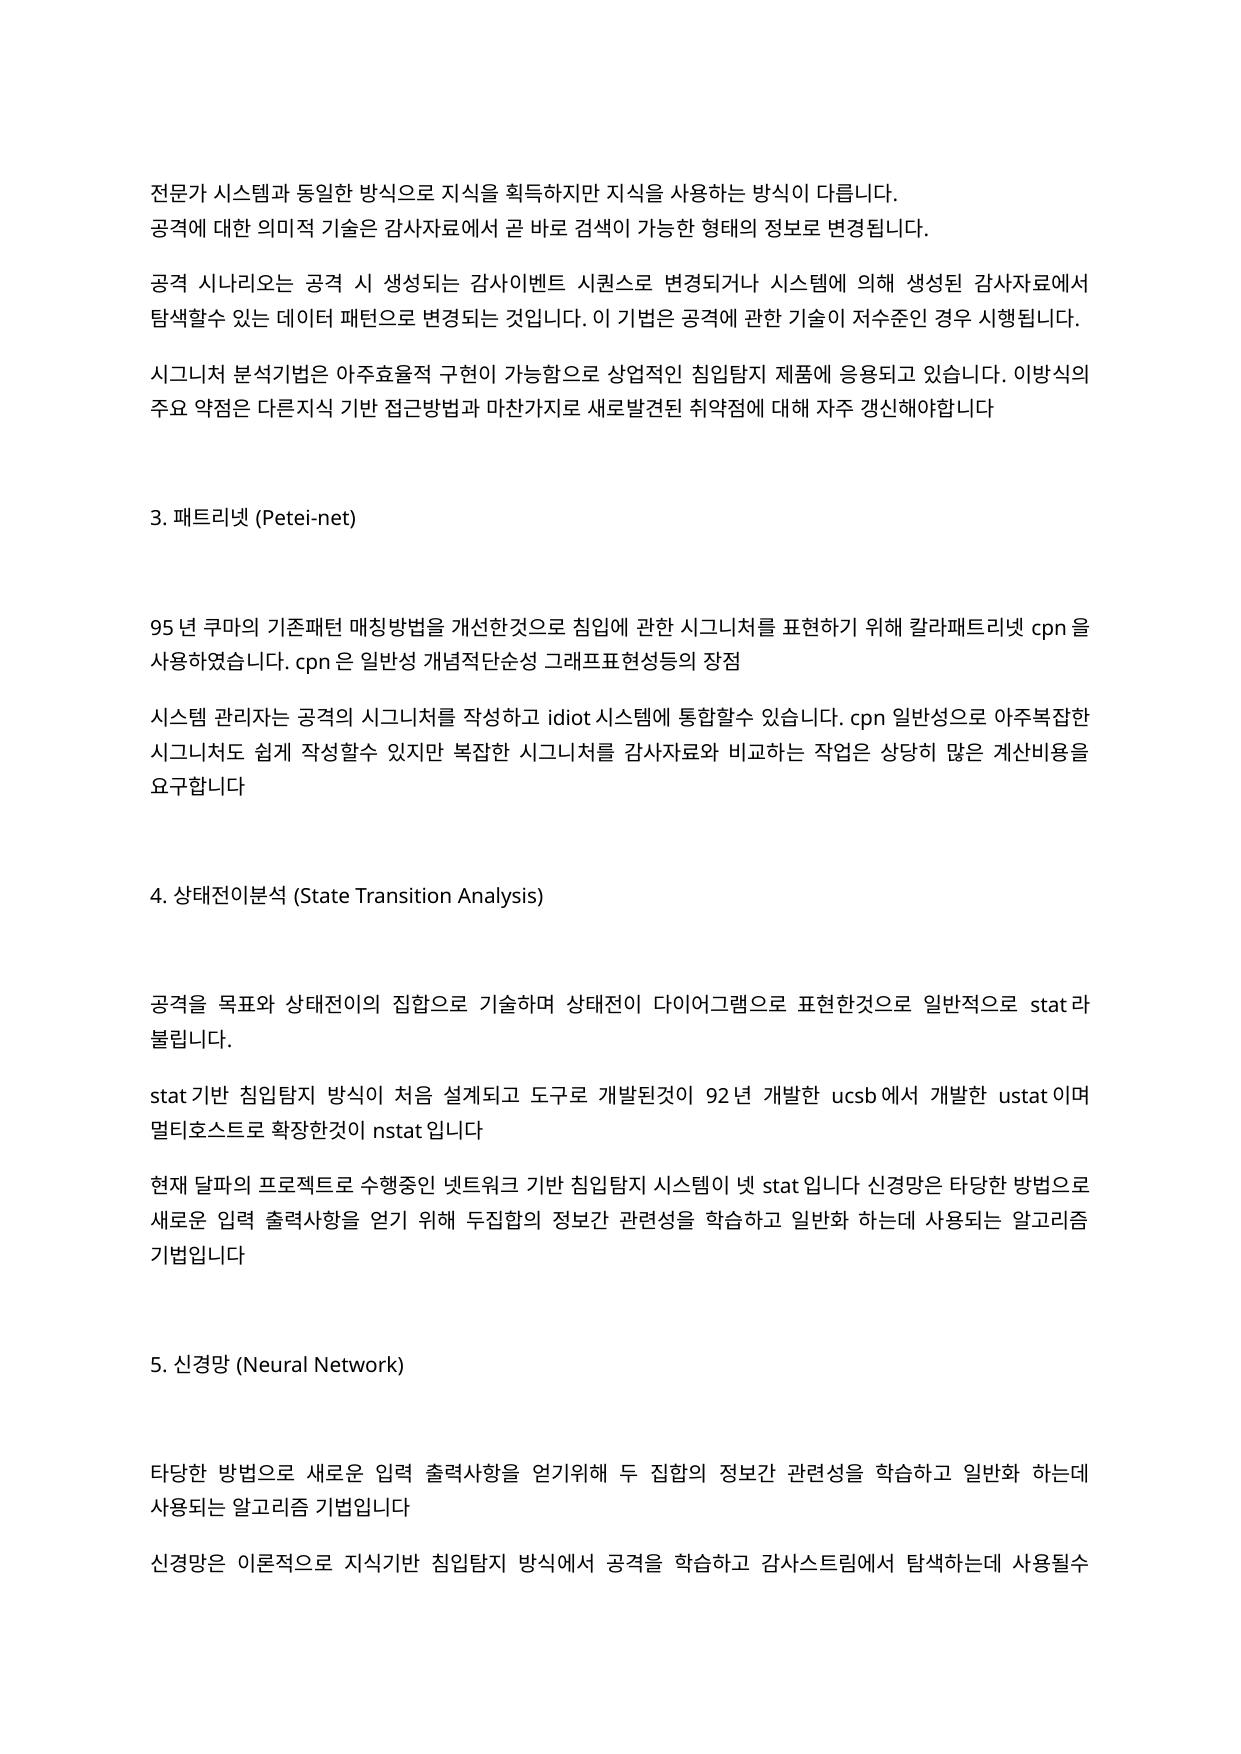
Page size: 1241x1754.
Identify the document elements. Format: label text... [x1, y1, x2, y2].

text 95년 쿠마의 기존패턴 매칭방법을 개선한것으로 침입에 관한 시그니처를 표현하기 위해 칼라패트리넷 cpn을 사용하였습니다. cpn은 일반성 개념적단순성 그래프표현성등의 장점 [150, 611, 1090, 676]
text 시스템 관리자는 공격의 시그니처를 작성하고 idiot시스템에 통합할수 있습니다. cpn 일반성으로 아주복잡한 시그니처도 쉽게 작성할수 있지만 복잡한 시그니처를 감사자료와 비교하는 작업은 상당히 많은 계산비용을 요구합니다 [150, 701, 1090, 801]
text 현재 달파의 프로젝트로 수행중인 넷트워크 기반 침입탐지 시스템이 넷 stat입니다 신경망은 타당한 방법으로 새로운 입력 출력사항을 얻기 위해 두집합의 정보간 관련성을 학습하고 일반화 하는데 사용되는 알고리즘 기법입니다 [150, 1169, 1090, 1269]
text 3. 패트리넷 (Petei-net) [150, 502, 1090, 532]
text 공격을 목표와 상태전이의 집합으로 기술하며 상태전이 다이어그램으로 표현한것으로 일반적으로 stat라 불립니다. [150, 989, 1090, 1054]
text 시그니처 분석기법은 아주효율적 구현이 가능함으로 상업적인 침입탐지 제품에 응용되고 있습니다. 이방식의 주요 약점은 다른지식 기반 접근방법과 마찬가지로 새로발견된 취약점에 대해 자주 갱신해야합니다 [150, 358, 1090, 423]
text 5. 신경망 (Neural Network) [150, 1348, 1090, 1378]
text 타당한 방법으로 새로운 입력 출력사항을 얻기위해 두 집합의 정보간 관련성을 학습하고 일반화 하는데 사용되는 알고리즘 기법입니다 [150, 1457, 1090, 1522]
text 전문가 시스템과 동일한 방식으로 지식을 획득하지만 지식을 사용하는 방식이 다릅니다. 공격에 대한 의미적 기술은 감사자료에서 곧 바로 검색이 가능한 형태의 정보로 변경됩니다. [150, 177, 1090, 242]
text stat기반 침입탐지 방식이 처음 설계되고 도구로 개발된것이 92년 개발한 ucsb에서 개발한 ustat이며 멀티호스트로 확장한것이 nstat입니다 [150, 1079, 1090, 1144]
text 4. 상태전이분석 (State Transition Analysis) [150, 879, 1090, 910]
text 공격 시나리오는 공격 시 생성되는 감사이벤트 시퀀스로 변경되거나 시스템에 의해 생성된 감사자료에서 탐색할수 있는 데이터 패턴으로 변경되는 것입니다. 이 기법은 공격에 관한 기술이 저수준인 경우 시행됩니다. [150, 268, 1090, 333]
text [150, 1547, 1090, 1577]
